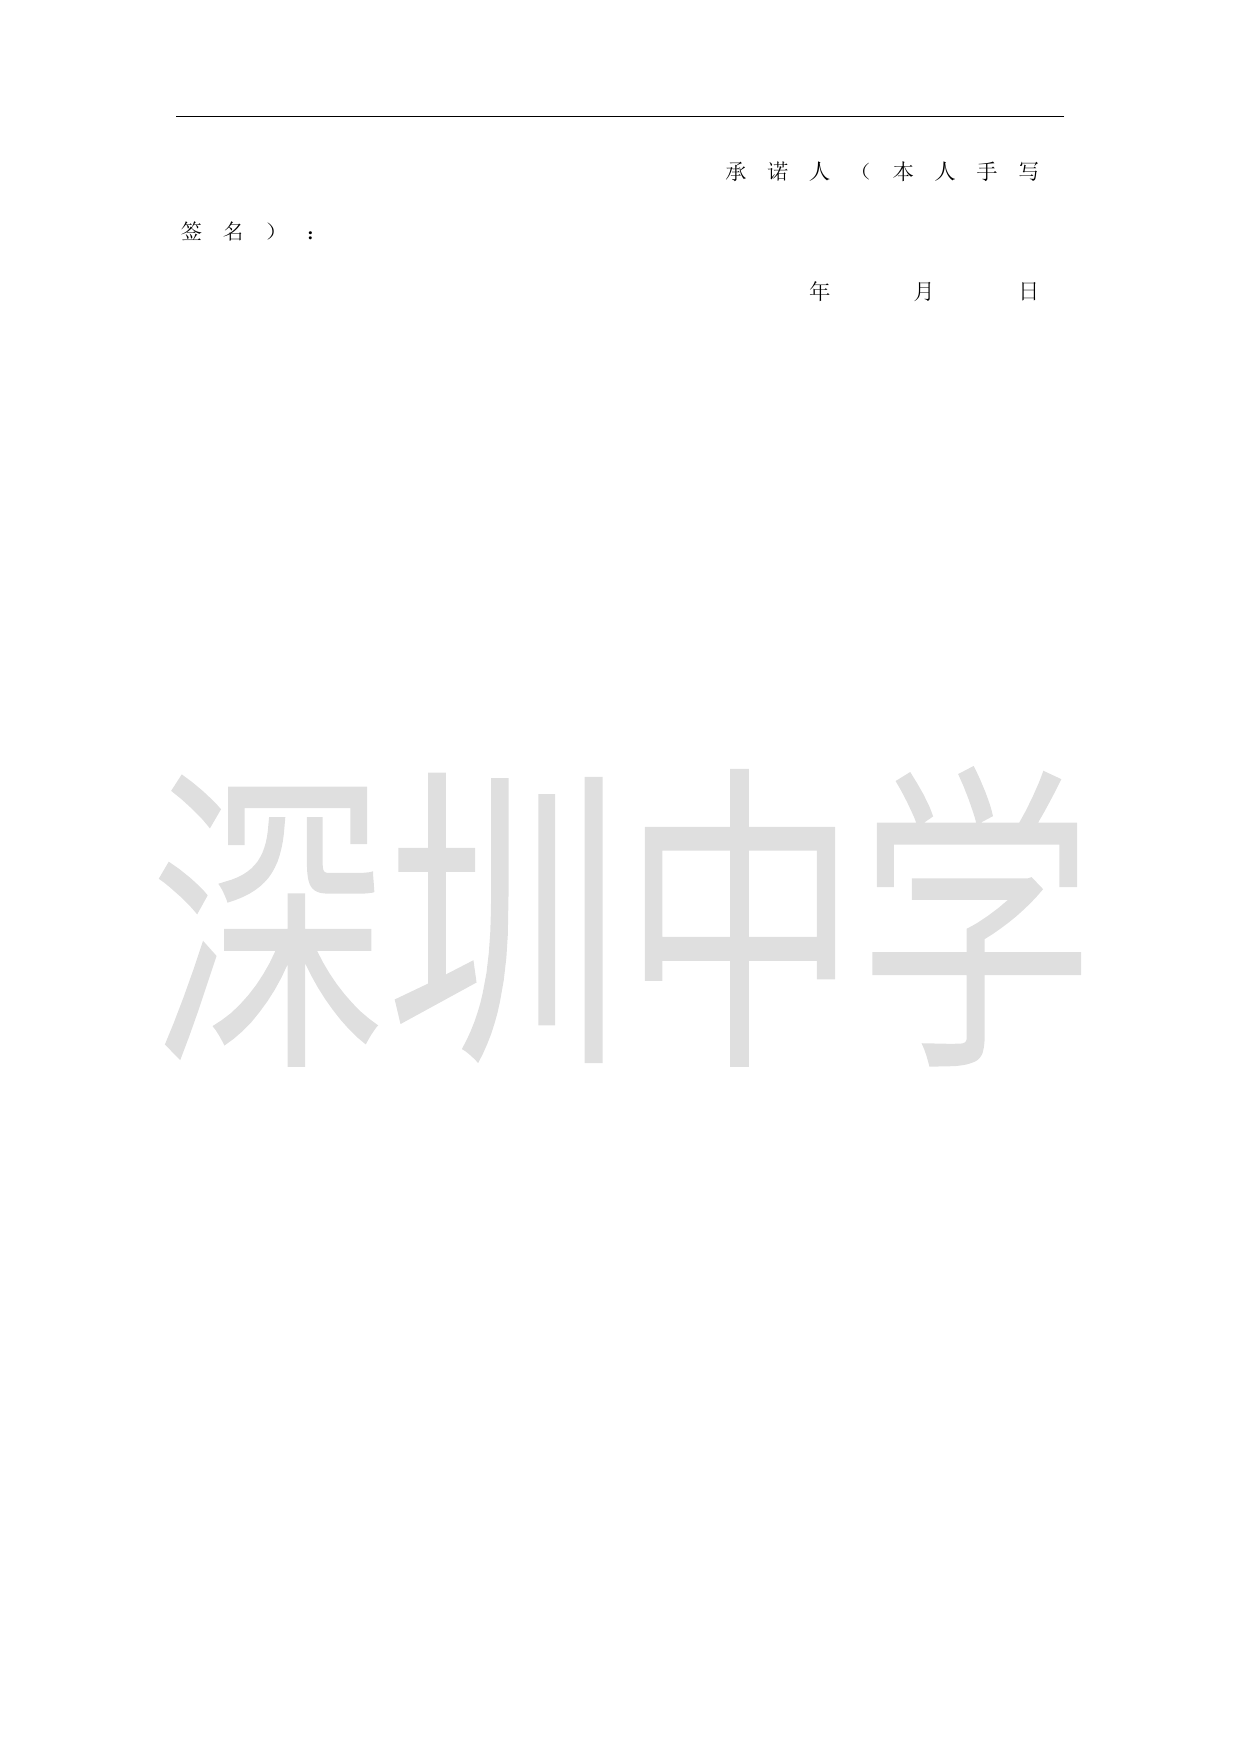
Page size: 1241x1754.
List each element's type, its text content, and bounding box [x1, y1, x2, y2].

text 承诺人（本人手写签名）： [180, 141, 1060, 260]
text 年 月 日 [180, 260, 1060, 319]
